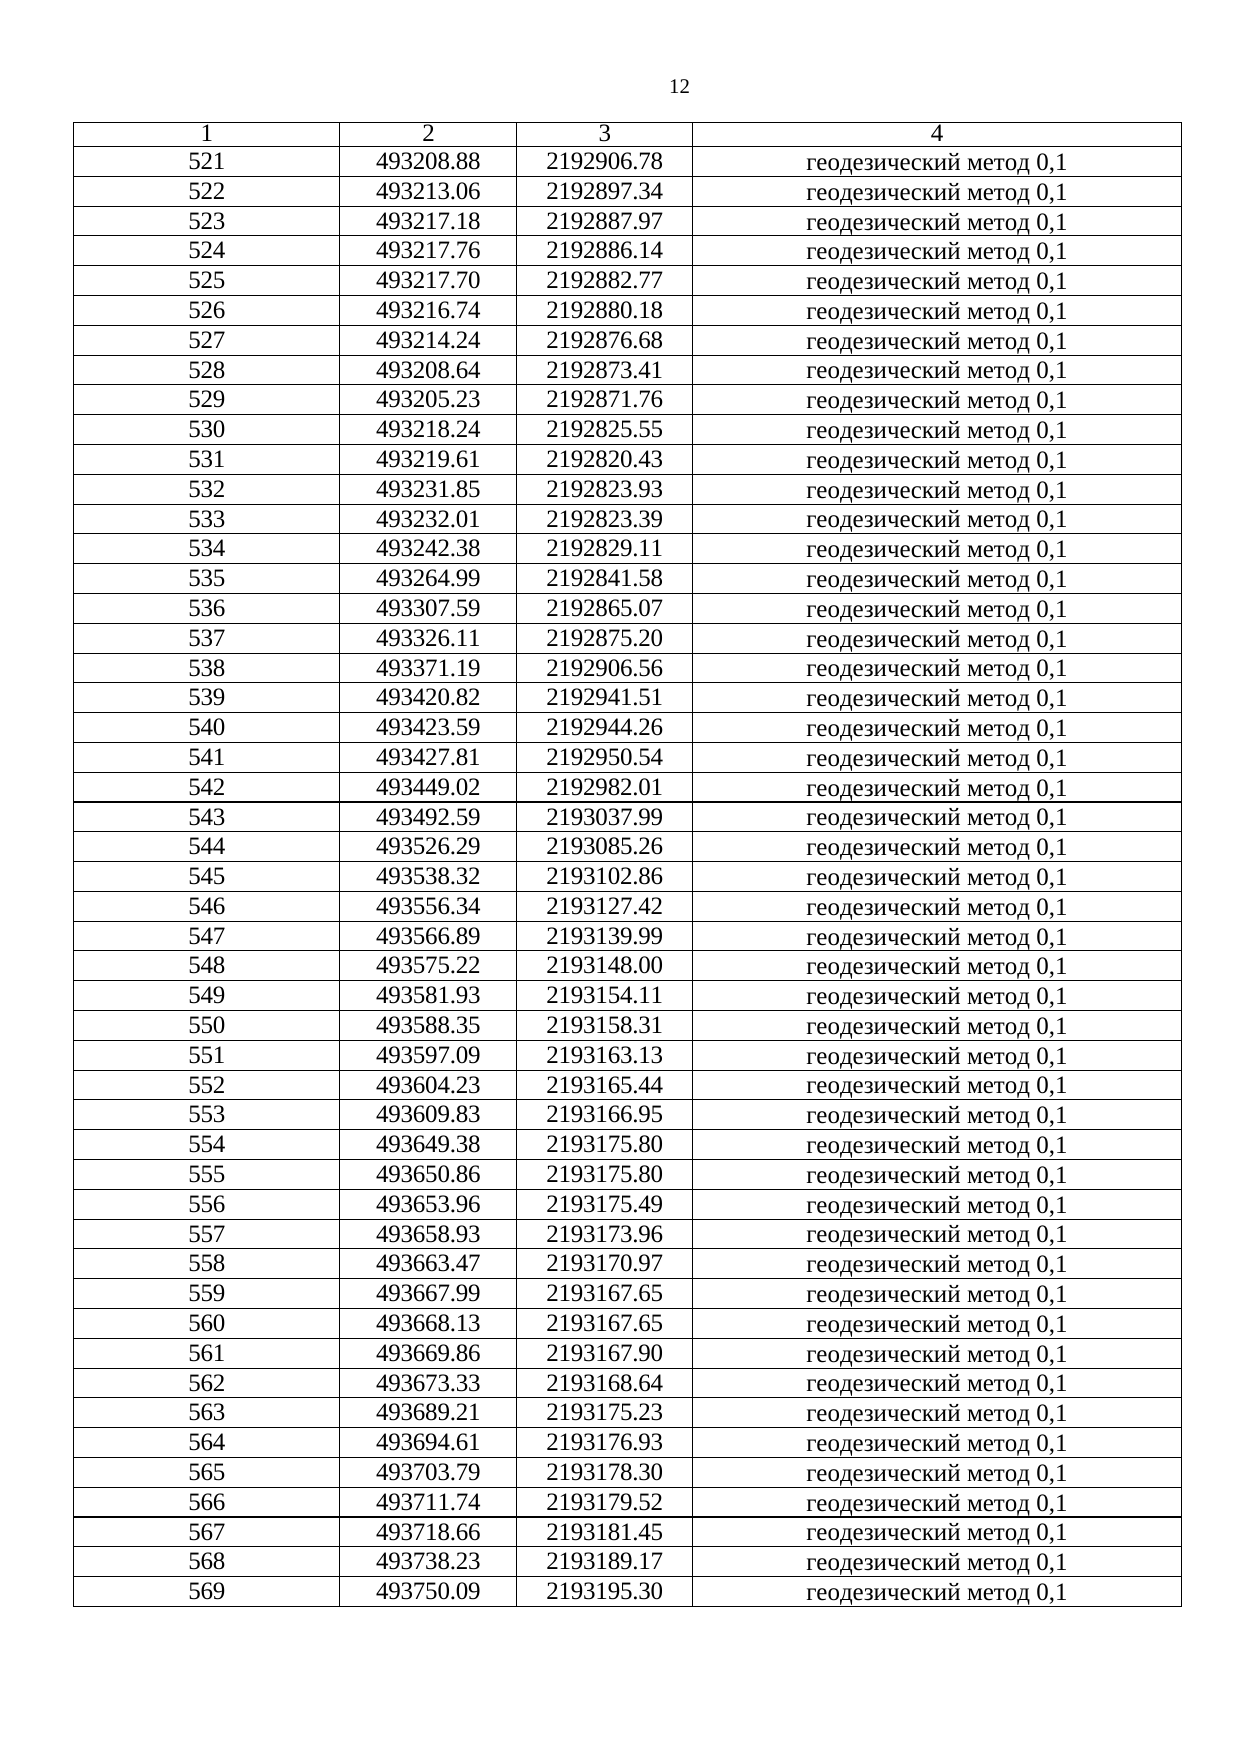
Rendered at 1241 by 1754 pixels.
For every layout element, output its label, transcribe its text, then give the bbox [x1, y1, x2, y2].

table_cell 2193037.99 [517, 803, 692, 831]
table_cell 493217.18 [340, 207, 516, 235]
table_cell 569 [74, 1577, 339, 1606]
table_cell геодезический метод 0,1 [693, 177, 1181, 206]
table_cell 493208.88 [340, 147, 516, 176]
table_cell 524 [74, 236, 339, 265]
table_cell геодезический метод 0,1 [693, 415, 1181, 444]
table_cell геодезический метод 0,1 [693, 1309, 1181, 1338]
table_cell 528 [74, 356, 339, 384]
table_cell 556 [74, 1190, 339, 1218]
table_cell 562 [74, 1369, 339, 1397]
table_cell 493575.22 [340, 951, 516, 980]
table_cell 557 [74, 1220, 339, 1248]
table_cell 493669.86 [340, 1339, 516, 1367]
table_cell 493232.01 [340, 505, 516, 533]
table_cell 529 [74, 385, 339, 414]
table_cell 2193175.23 [517, 1398, 692, 1427]
table_cell 530 [74, 415, 339, 444]
table_cell 2193181.45 [517, 1518, 692, 1546]
table_cell геодезический метод 0,1 [693, 147, 1181, 176]
table_cell 554 [74, 1130, 339, 1159]
table_cell 493738.23 [340, 1547, 516, 1576]
table_cell геодезический метод 0,1 [693, 1071, 1181, 1099]
table_cell 493205.23 [340, 385, 516, 414]
table_cell 493673.33 [340, 1369, 516, 1397]
table_cell 493264.99 [340, 564, 516, 593]
table_cell 2193189.17 [517, 1547, 692, 1576]
table_cell 553 [74, 1100, 339, 1129]
table_cell 531 [74, 445, 339, 474]
table_cell 493216.74 [340, 296, 516, 325]
table_cell геодезический метод 0,1 [693, 1279, 1181, 1308]
table_cell 2193127.42 [517, 892, 692, 921]
table_cell 2193085.26 [517, 832, 692, 861]
table_cell 2193167.90 [517, 1339, 692, 1367]
table_cell 2192906.56 [517, 654, 692, 682]
table_cell геодезический метод 0,1 [693, 326, 1181, 354]
table_cell 493217.76 [340, 236, 516, 265]
table_cell 493423.59 [340, 713, 516, 742]
table_cell 2192982.01 [517, 773, 692, 801]
table_cell геодезический метод 0,1 [693, 892, 1181, 921]
table_cell 493218.24 [340, 415, 516, 444]
table_cell 533 [74, 505, 339, 533]
table_cell 2192897.34 [517, 177, 692, 206]
table_cell 2193175.80 [517, 1130, 692, 1159]
table_cell 493217.70 [340, 266, 516, 295]
table_cell 522 [74, 177, 339, 206]
table_cell 2192876.68 [517, 326, 692, 354]
table_cell 493581.93 [340, 981, 516, 1010]
table_cell 2193166.95 [517, 1100, 692, 1129]
table_cell геодезический метод 0,1 [693, 1220, 1181, 1248]
table_cell геодезический метод 0,1 [693, 1011, 1181, 1040]
table_cell 493231.85 [340, 475, 516, 503]
table_cell геодезический метод 0,1 [693, 594, 1181, 623]
table_cell 2192871.76 [517, 385, 692, 414]
table_cell 493650.86 [340, 1160, 516, 1189]
table_cell 543 [74, 803, 339, 831]
table_cell 2193195.30 [517, 1577, 692, 1606]
table_cell 558 [74, 1249, 339, 1278]
table_cell геодезический метод 0,1 [693, 1547, 1181, 1576]
table_cell 493667.99 [340, 1279, 516, 1308]
table_cell геодезический метод 0,1 [693, 1428, 1181, 1457]
table_cell геодезический метод 0,1 [693, 1249, 1181, 1278]
table_cell 493219.61 [340, 445, 516, 474]
table_cell геодезический метод 0,1 [693, 1190, 1181, 1218]
table_cell геодезический метод 0,1 [693, 624, 1181, 652]
table_cell 2192823.39 [517, 505, 692, 533]
table_header 3 [517, 123, 692, 146]
table_cell 547 [74, 922, 339, 950]
table_cell 493326.11 [340, 624, 516, 652]
table_cell 2193170.97 [517, 1249, 692, 1278]
table_cell 539 [74, 683, 339, 712]
table_cell 493492.59 [340, 803, 516, 831]
table_cell 538 [74, 654, 339, 682]
table_cell геодезический метод 0,1 [693, 862, 1181, 891]
table_cell 493703.79 [340, 1458, 516, 1487]
table_cell 2193175.49 [517, 1190, 692, 1218]
table_cell 552 [74, 1071, 339, 1099]
table_cell 521 [74, 147, 339, 176]
table_cell 565 [74, 1458, 339, 1487]
table_cell 548 [74, 951, 339, 980]
table_cell геодезический метод 0,1 [693, 266, 1181, 295]
table_cell 2192829.11 [517, 534, 692, 563]
table_cell геодезический метод 0,1 [693, 1130, 1181, 1159]
table_header 2 [340, 123, 516, 146]
table_cell геодезический метод 0,1 [693, 832, 1181, 861]
table_cell 544 [74, 832, 339, 861]
table_cell геодезический метод 0,1 [693, 1458, 1181, 1487]
table_cell 2193175.80 [517, 1160, 692, 1189]
table_cell 563 [74, 1398, 339, 1427]
table_cell 493566.89 [340, 922, 516, 950]
table_cell геодезический метод 0,1 [693, 385, 1181, 414]
table_cell геодезический метод 0,1 [693, 981, 1181, 1010]
table_cell 2193176.93 [517, 1428, 692, 1457]
table_cell 493609.83 [340, 1100, 516, 1129]
table_cell 493649.38 [340, 1130, 516, 1159]
table_cell 537 [74, 624, 339, 652]
table_cell 2193139.99 [517, 922, 692, 950]
table_cell 567 [74, 1518, 339, 1546]
table_cell 2192906.78 [517, 147, 692, 176]
table_cell 493427.81 [340, 743, 516, 772]
table_cell геодезический метод 0,1 [693, 1488, 1181, 1516]
table_cell геодезический метод 0,1 [693, 445, 1181, 474]
table_cell геодезический метод 0,1 [693, 803, 1181, 831]
table_cell 532 [74, 475, 339, 503]
table_cell геодезический метод 0,1 [693, 356, 1181, 384]
table_cell 493556.34 [340, 892, 516, 921]
table_cell 541 [74, 743, 339, 772]
table_cell геодезический метод 0,1 [693, 564, 1181, 593]
table_cell 493538.32 [340, 862, 516, 891]
table_cell 549 [74, 981, 339, 1010]
table_cell геодезический метод 0,1 [693, 1041, 1181, 1069]
table_cell 2193154.11 [517, 981, 692, 1010]
table_cell 559 [74, 1279, 339, 1308]
table_cell 2192865.07 [517, 594, 692, 623]
table_cell 493668.13 [340, 1309, 516, 1338]
table_cell 536 [74, 594, 339, 623]
table_cell 535 [74, 564, 339, 593]
table_cell геодезический метод 0,1 [693, 1100, 1181, 1129]
table_cell геодезический метод 0,1 [693, 654, 1181, 682]
table_cell 2193173.96 [517, 1220, 692, 1248]
table_cell геодезический метод 0,1 [693, 743, 1181, 772]
table_cell 493371.19 [340, 654, 516, 682]
table_cell 493689.21 [340, 1398, 516, 1427]
table_cell 2192823.93 [517, 475, 692, 503]
table_cell 527 [74, 326, 339, 354]
table_cell геодезический метод 0,1 [693, 296, 1181, 325]
table_cell 2193163.13 [517, 1041, 692, 1069]
table_cell 2193167.65 [517, 1279, 692, 1308]
table_cell 525 [74, 266, 339, 295]
table_cell 2192873.41 [517, 356, 692, 384]
table_cell 534 [74, 534, 339, 563]
table_cell 2192880.18 [517, 296, 692, 325]
table_cell 560 [74, 1309, 339, 1338]
table_cell геодезический метод 0,1 [693, 1160, 1181, 1189]
table_cell 2192882.77 [517, 266, 692, 295]
table_cell 493526.29 [340, 832, 516, 861]
table_cell 2193165.44 [517, 1071, 692, 1099]
table_cell 493449.02 [340, 773, 516, 801]
table_cell 2192944.26 [517, 713, 692, 742]
table_cell 493663.47 [340, 1249, 516, 1278]
table_cell 2192941.51 [517, 683, 692, 712]
table_cell 2193148.00 [517, 951, 692, 980]
table_cell 526 [74, 296, 339, 325]
table_cell 550 [74, 1011, 339, 1040]
table_cell геодезический метод 0,1 [693, 922, 1181, 950]
table_cell 566 [74, 1488, 339, 1516]
table_cell 2192825.55 [517, 415, 692, 444]
table_cell 493750.09 [340, 1577, 516, 1606]
table_cell 555 [74, 1160, 339, 1189]
table_cell 2192841.58 [517, 564, 692, 593]
table_cell 2193179.52 [517, 1488, 692, 1516]
table_cell 546 [74, 892, 339, 921]
table_cell 523 [74, 207, 339, 235]
table_cell 493214.24 [340, 326, 516, 354]
table_cell 2193158.31 [517, 1011, 692, 1040]
table_cell 493208.64 [340, 356, 516, 384]
table_cell 561 [74, 1339, 339, 1367]
table_cell геодезический метод 0,1 [693, 1577, 1181, 1606]
table_cell геодезический метод 0,1 [693, 207, 1181, 235]
table_cell геодезический метод 0,1 [693, 1369, 1181, 1397]
table_cell геодезический метод 0,1 [693, 713, 1181, 742]
table_cell 542 [74, 773, 339, 801]
table_cell геодезический метод 0,1 [693, 951, 1181, 980]
table_cell 2192887.97 [517, 207, 692, 235]
table_cell 2193167.65 [517, 1309, 692, 1338]
table_cell геодезический метод 0,1 [693, 1398, 1181, 1427]
table_cell 493694.61 [340, 1428, 516, 1457]
table_cell 493242.38 [340, 534, 516, 563]
table_cell 493718.66 [340, 1518, 516, 1546]
table_cell 2193178.30 [517, 1458, 692, 1487]
table_cell геодезический метод 0,1 [693, 1339, 1181, 1367]
table_cell геодезический метод 0,1 [693, 505, 1181, 533]
table_cell 493420.82 [340, 683, 516, 712]
table_cell 2192886.14 [517, 236, 692, 265]
table_cell 493653.96 [340, 1190, 516, 1218]
table_cell 2192950.54 [517, 743, 692, 772]
table_cell 2192820.43 [517, 445, 692, 474]
table_header 1 [74, 123, 339, 146]
table_cell 568 [74, 1547, 339, 1576]
table_cell 493307.59 [340, 594, 516, 623]
table_cell 551 [74, 1041, 339, 1069]
table_cell 564 [74, 1428, 339, 1457]
table_cell геодезический метод 0,1 [693, 236, 1181, 265]
table_cell геодезический метод 0,1 [693, 475, 1181, 503]
table_cell 493711.74 [340, 1488, 516, 1516]
table_cell 493604.23 [340, 1071, 516, 1099]
table_cell 2193102.86 [517, 862, 692, 891]
table_cell 493213.06 [340, 177, 516, 206]
table_cell геодезический метод 0,1 [693, 1518, 1181, 1546]
table_cell геодезический метод 0,1 [693, 773, 1181, 801]
table_cell 2192875.20 [517, 624, 692, 652]
table_header 4 [693, 123, 1181, 146]
table_cell 540 [74, 713, 339, 742]
table_cell геодезический метод 0,1 [693, 534, 1181, 563]
table_cell геодезический метод 0,1 [693, 683, 1181, 712]
table_cell 545 [74, 862, 339, 891]
table_cell 493597.09 [340, 1041, 516, 1069]
table_cell 493658.93 [340, 1220, 516, 1248]
table_cell 493588.35 [340, 1011, 516, 1040]
table_cell 2193168.64 [517, 1369, 692, 1397]
